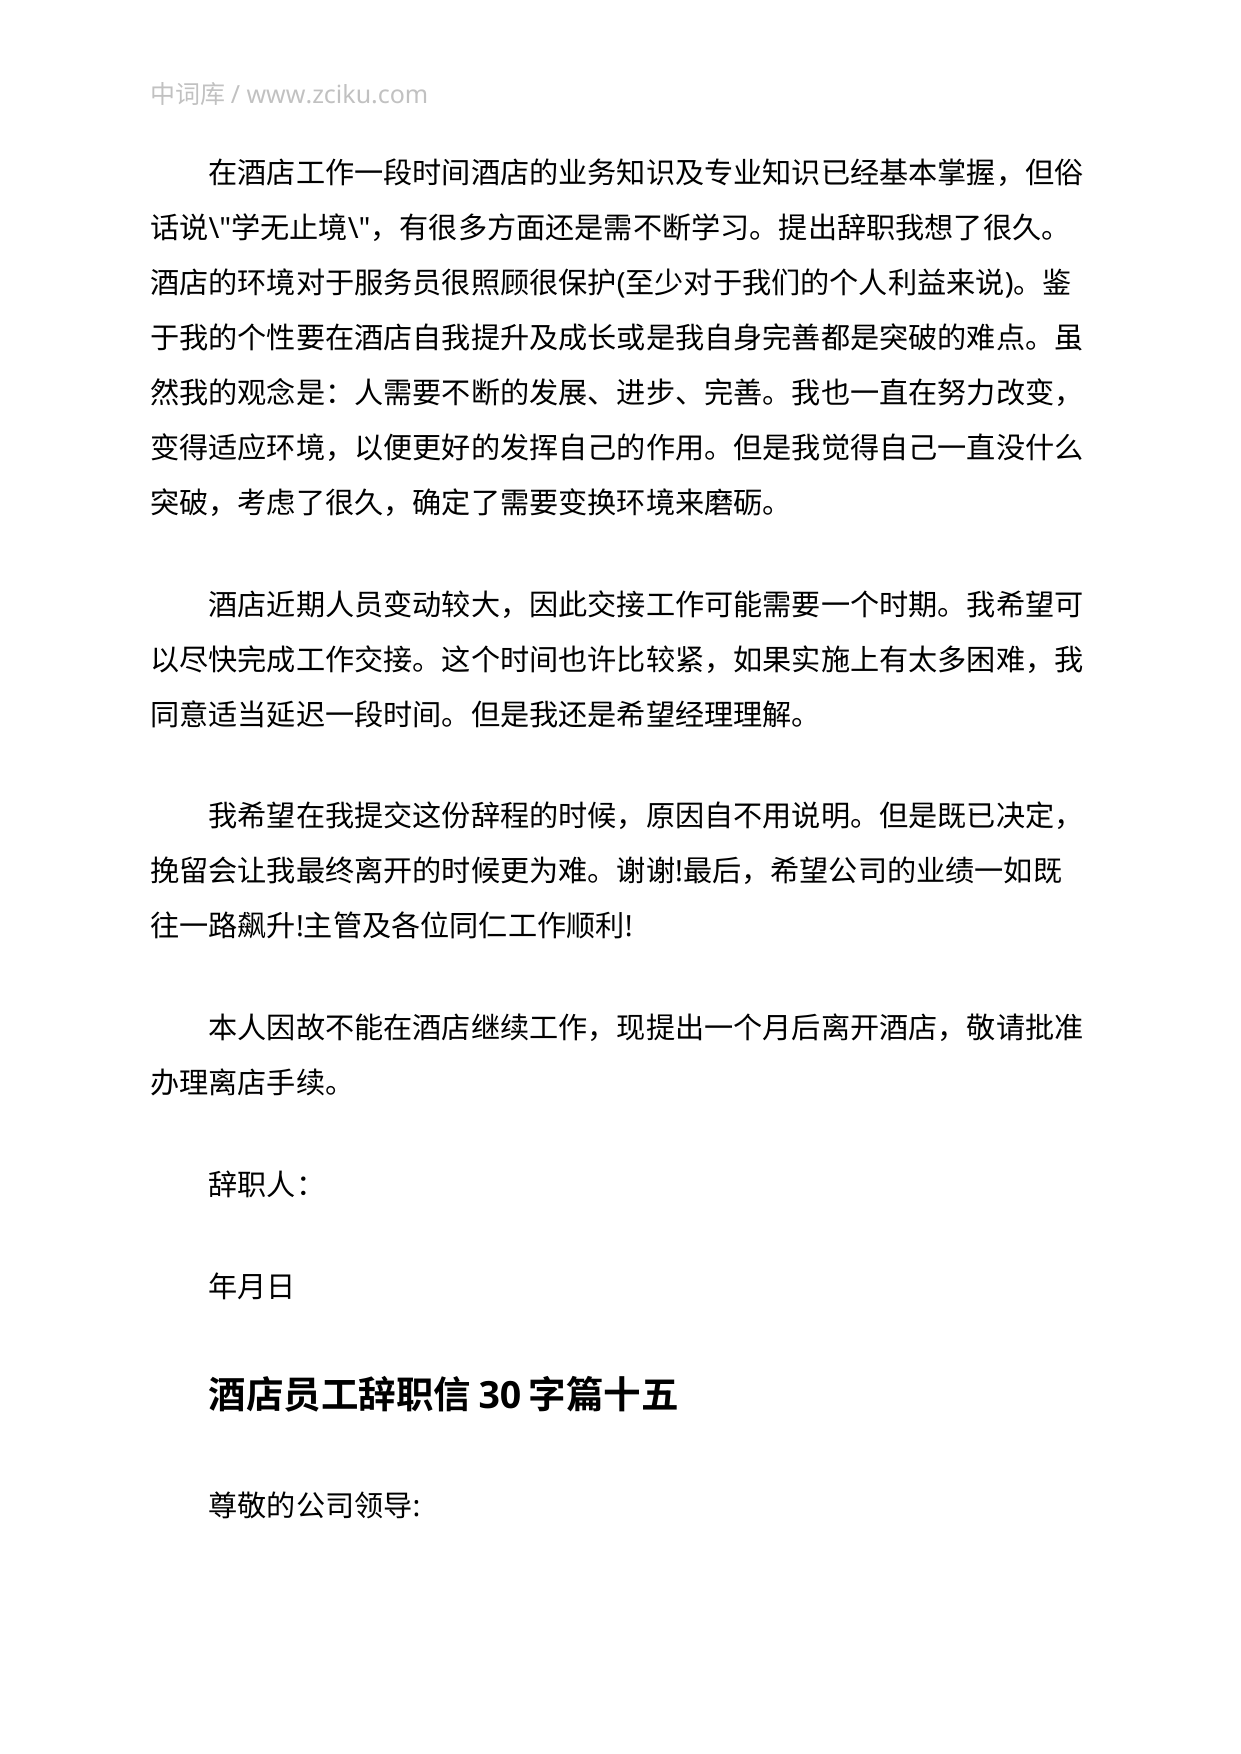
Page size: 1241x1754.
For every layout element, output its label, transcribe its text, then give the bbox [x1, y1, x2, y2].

text 酒店员工辞职信30字篇十五 [150, 1365, 1090, 1419]
text 我希望在我提交这份辞程的时候，原因自不用说明。但是既已决定，挽留会让我最终离开的时候更为难。谢谢!最后，希望公司的业绩一如既往一路飙升!主管及各位同仁工作顺利! [150, 793, 1090, 945]
text 在酒店工作一段时间酒店的业务知识及专业知识已经基本掌握，但俗话说\"学无止境\"，有很多方面还是需不断学习。提出辞职我想了很久。酒店的环境对于服务员很照顾很保护(至少对于我们的个人利益来说)。鉴于我的个性要在酒店自我提升及成长或是我自身完善都是突破的难点。虽然我的观念是：人需要不断的发展、进步、完善。我也一直在努力改变，变得适应环境，以便更好的发挥自己的作用。但是我觉得自己一直没什么突破，考虑了很久，确定了需要变换环境来磨砺。 [150, 150, 1090, 522]
text 辞职人： [150, 1161, 1090, 1204]
text 本人因故不能在酒店继续工作，现提出一个月后离开酒店，敬请批准办理离店手续。 [150, 1005, 1090, 1102]
text 年月日 [150, 1263, 1090, 1306]
text 尊敬的公司领导: [150, 1483, 1090, 1525]
text 酒店近期人员变动较大，因此交接工作可能需要一个时期。我希望可以尽快完成工作交接。这个时间也许比较紧，如果实施上有太多困难，我同意适当延迟一段时间。但是我还是希望经理理解。 [150, 581, 1090, 733]
